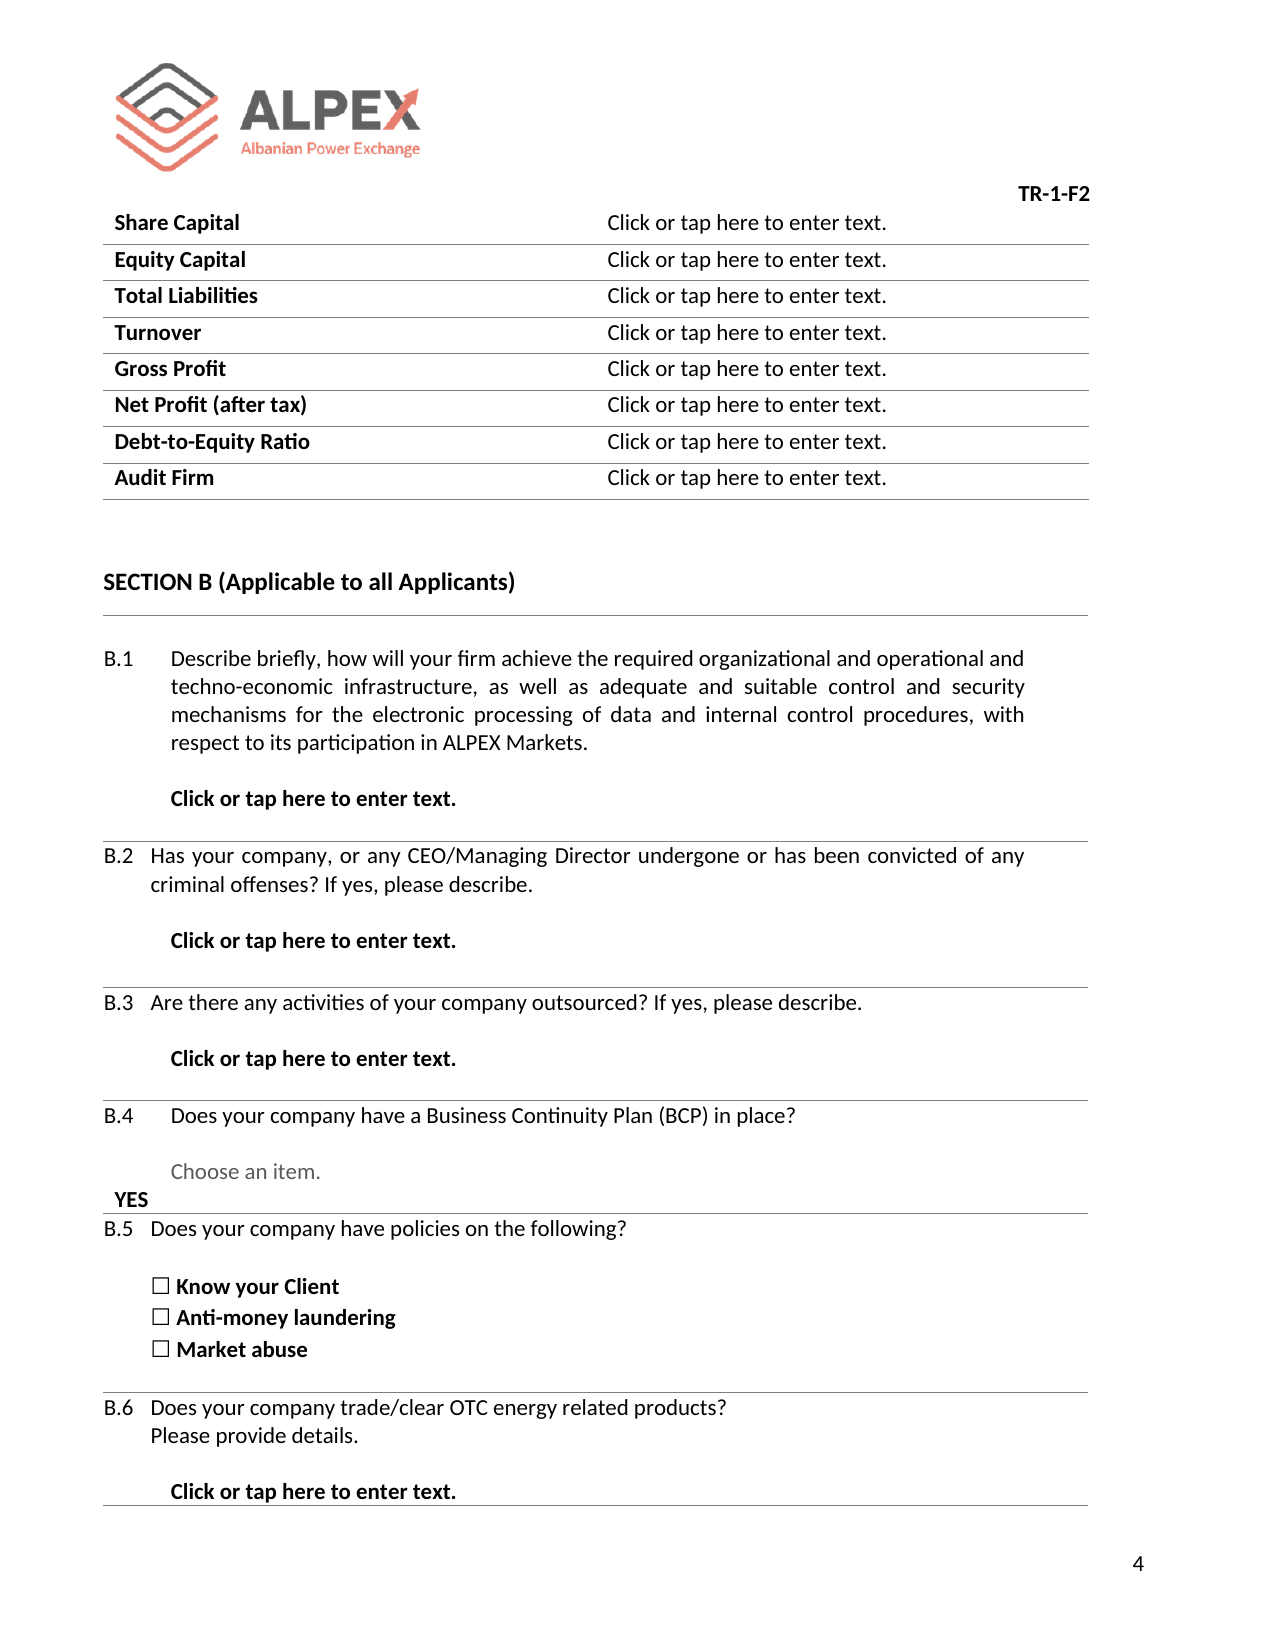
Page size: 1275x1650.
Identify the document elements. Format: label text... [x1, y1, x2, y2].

table_cell Gross Profit [103, 354, 596, 389]
table_cell Debt-to-Equity Ratio [103, 427, 596, 462]
table_cell Net Profit (after tax) [103, 391, 596, 426]
table_header Describe briefly, how will your firm achieve the required organizational and operational and techno-economic infrastructure, as well as adequate and suitable control and security mechanisms for the electronic processing of data and internal control procedures, with respect to its participation in ALPEX Markets. [103, 616, 1087, 841]
table_cell Share Capital [103, 207, 596, 244]
table_cell Turnover [103, 318, 596, 353]
table_cell Does your company trade/clear OTC energy related products? Please provide details. [103, 1393, 1087, 1505]
table_cell Does your company have a Business Continuity Plan (BCP) in place? [103, 1101, 1087, 1213]
table_cell Has your company, or any CEO/Managing Director undergone or has been convicted of any criminal offenses? If yes, please describe. [103, 842, 1087, 987]
table_cell Does your company have policies on the following? Know your Client Anti-money laundering Market abuse [103, 1214, 1087, 1392]
table_cell Equity Capital [103, 245, 596, 280]
list SECTION B (Applicable to all Applicants) [103, 566, 1144, 596]
table_cell Are there any activities of your company outsourced? If yes, please describe. [103, 988, 1087, 1100]
table_cell Audit Firm [103, 464, 596, 499]
picture [112, 56, 454, 180]
table_cell Total Liabilities [103, 281, 596, 317]
